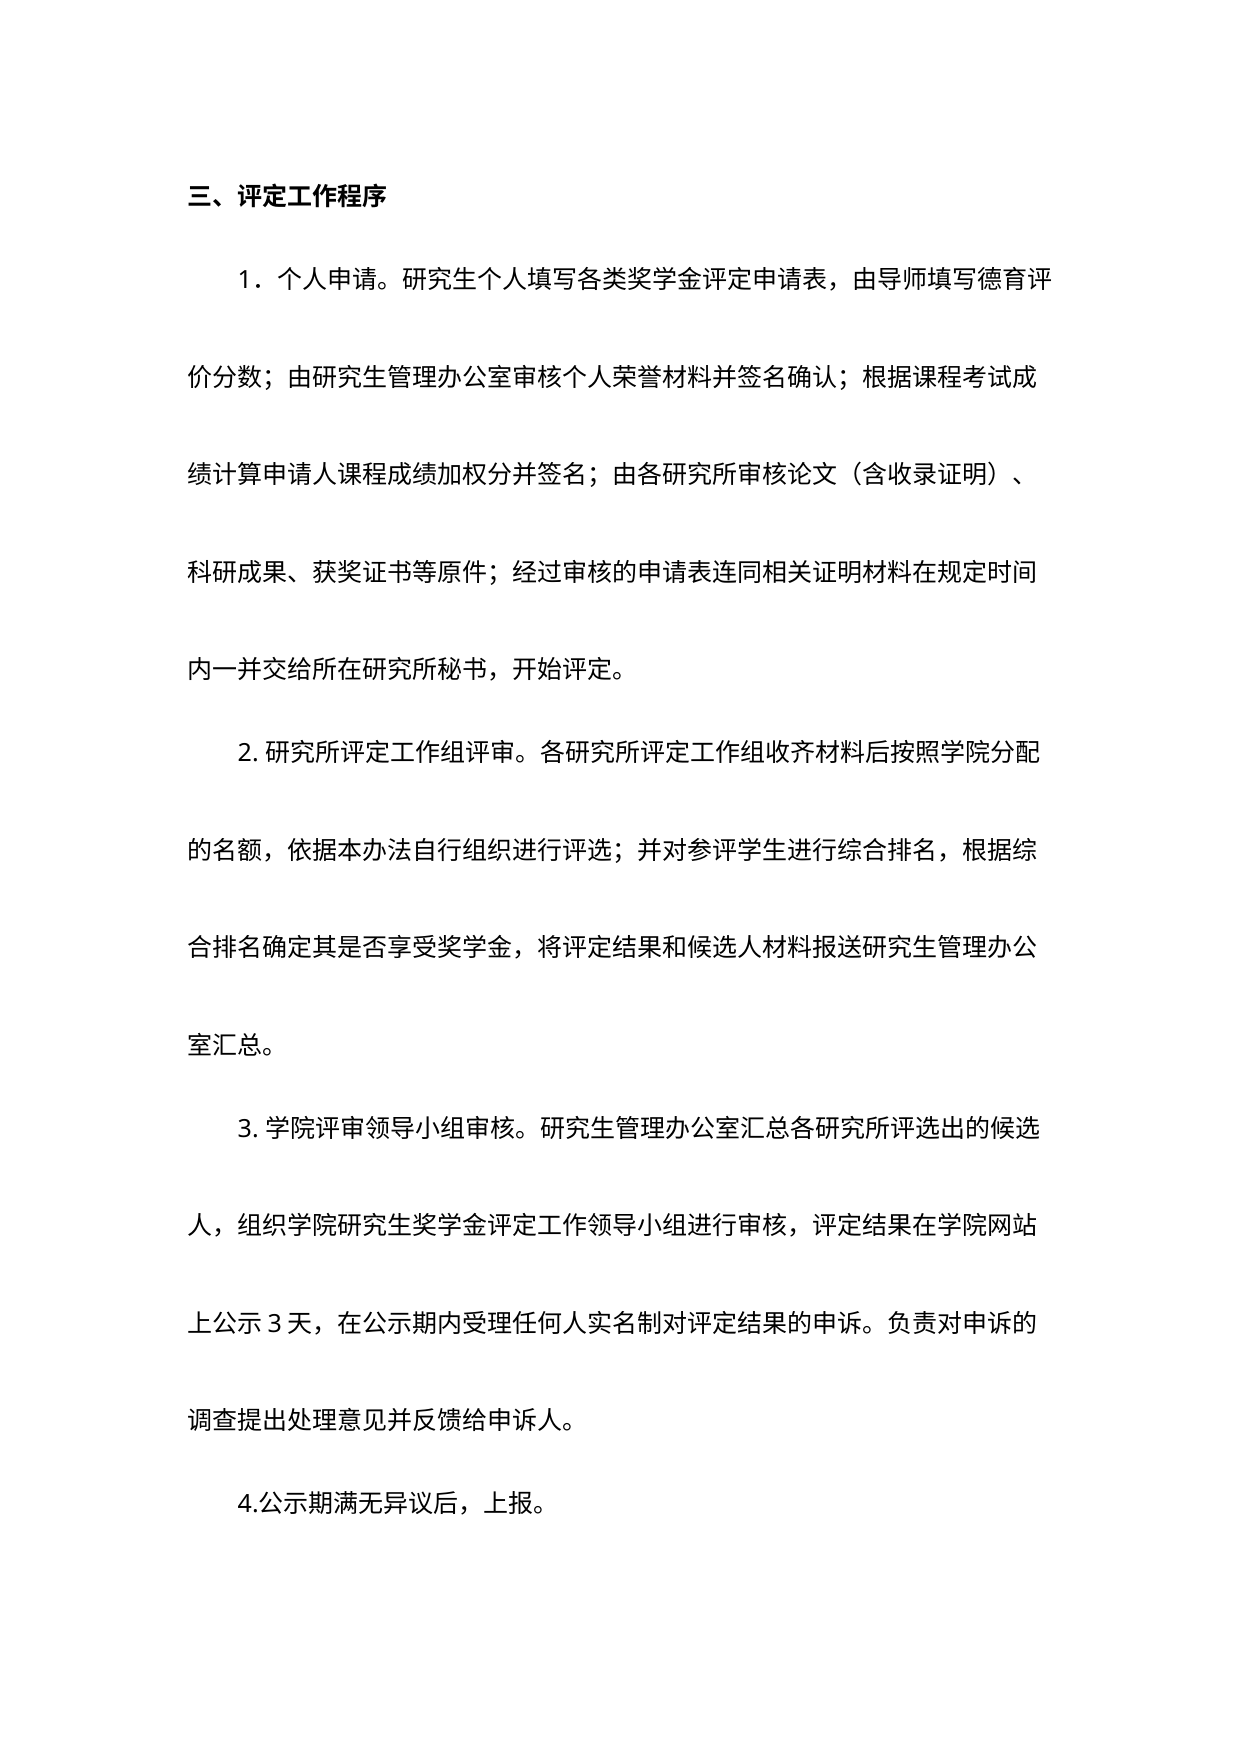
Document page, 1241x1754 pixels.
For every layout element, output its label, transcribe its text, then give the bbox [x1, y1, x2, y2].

text 2. 研究所评定工作组评审。各研究所评定工作组收齐材料后按照学院分配的名额，依据本办法自行组织进行评选；并对参评学生进行综合排名，根据综合排名确定其是否享受奖学金，将评定结果和候选人材料报送研究生管理办公室汇总。 [187, 718, 1053, 1076]
text 3. 学院评审领导小组审核。研究生管理办公室汇总各研究所评选出的候选人，组织学院研究生奖学金评定工作领导小组进行审核，评定结果在学院网站上公示3天，在公示期内受理任何人实名制对评定结果的申诉。负责对申诉的调查提出处理意见并反馈给申诉人。 [187, 1094, 1053, 1451]
text 1．个人申请。研究生个人填写各类奖学金评定申请表，由导师填写德育评价分数；由研究生管理办公室审核个人荣誉材料并签名确认；根据课程考试成绩计算申请人课程成绩加权分并签名；由各研究所审核论文（含收录证明）、科研成果、获奖证书等原件；经过审核的申请表连同相关证明材料在规定时间内一并交给所在研究所秘书，开始评定。 [187, 245, 1053, 700]
text 4.公示期满无异议后，上报。 [187, 1469, 1053, 1534]
text 三、评定工作程序 [187, 162, 1053, 227]
